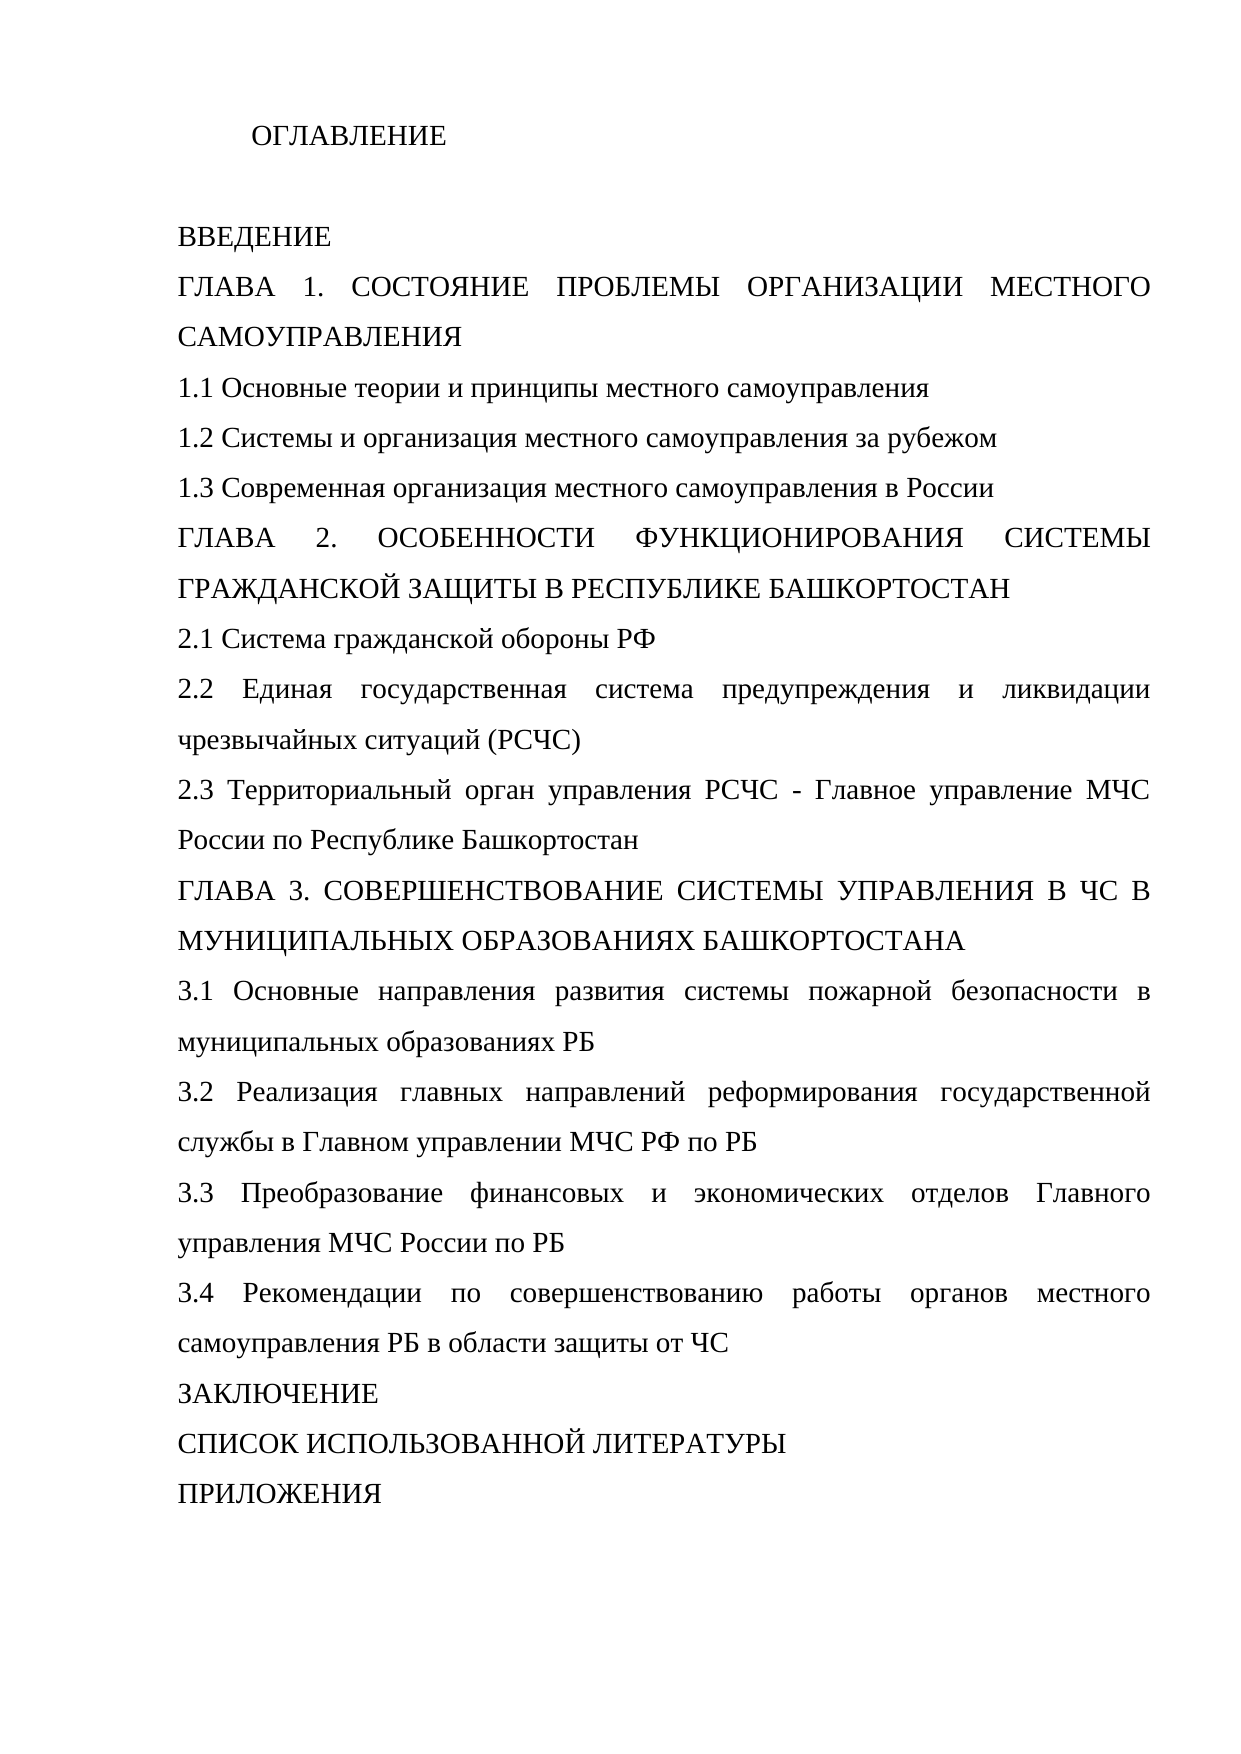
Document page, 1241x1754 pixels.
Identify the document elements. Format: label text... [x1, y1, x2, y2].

text СПИСОК ИСПОЛЬЗОВАННОЙ ЛИТЕРАТУРЫ [177, 1426, 1152, 1460]
text 1.2 Системы и организация местного самоуправления за рубежом [177, 420, 1152, 453]
text ВВЕДЕНИЕ [177, 219, 1152, 252]
text 1.1 Основные теории и принципы местного самоуправления [177, 370, 1152, 403]
text ПРИЛОЖЕНИЯ [177, 1477, 1152, 1510]
text 2.2 Единая государственная система предупреждения и ликвидации чрезвычайных ситуаций (РСЧС) [177, 672, 1152, 755]
text ГЛАВА 1. СОСТОЯНИЕ ПРОБЛЕМЫ ОРГАНИЗАЦИИ МЕСТНОГО САМОУПРАВЛЕНИЯ [177, 269, 1152, 353]
text 3.3 Преобразование финансовых и экономических отделов Главного управления МЧС России по РБ [177, 1175, 1152, 1258]
text ГЛАВА 3. СОВЕРШЕНСТВОВАНИЕ СИСТЕМЫ УПРАВЛЕНИЯ В ЧС В МУНИЦИПАЛЬНЫХ ОБРАЗОВАНИЯХ БАШКОРТОСТАНА [177, 873, 1152, 957]
text ГЛАВА 2. ОСОБЕННОСТИ ФУНКЦИОНИРОВАНИЯ СИСТЕМЫ ГРАЖДАНСКОЙ ЗАЩИТЫ В РЕСПУБЛИКЕ БАШКОРТОСТАН [177, 521, 1152, 604]
text ЗАКЛЮЧЕНИЕ [177, 1376, 1152, 1409]
text 3.2 Реализация главных направлений реформирования государственной службы в Главном управлении МЧС РФ по РБ [177, 1074, 1152, 1158]
text ОГЛАВЛЕНИЕ [251, 118, 1152, 152]
text 2.1 Система гражданской обороны РФ [177, 621, 1152, 655]
text 1.3 Современная организация местного самоуправления в России [177, 470, 1152, 504]
text 2.3 Территориальный орган управления РСЧС - Главное управление МЧС России по Республике Башкортостан [177, 772, 1152, 856]
text 3.4 Рекомендации по совершенствованию работы органов местного самоуправления РБ в области защиты от ЧС [177, 1275, 1152, 1359]
text 3.1 Основные направления развития системы пожарной безопасности в муниципальных образованиях РБ [177, 973, 1152, 1057]
